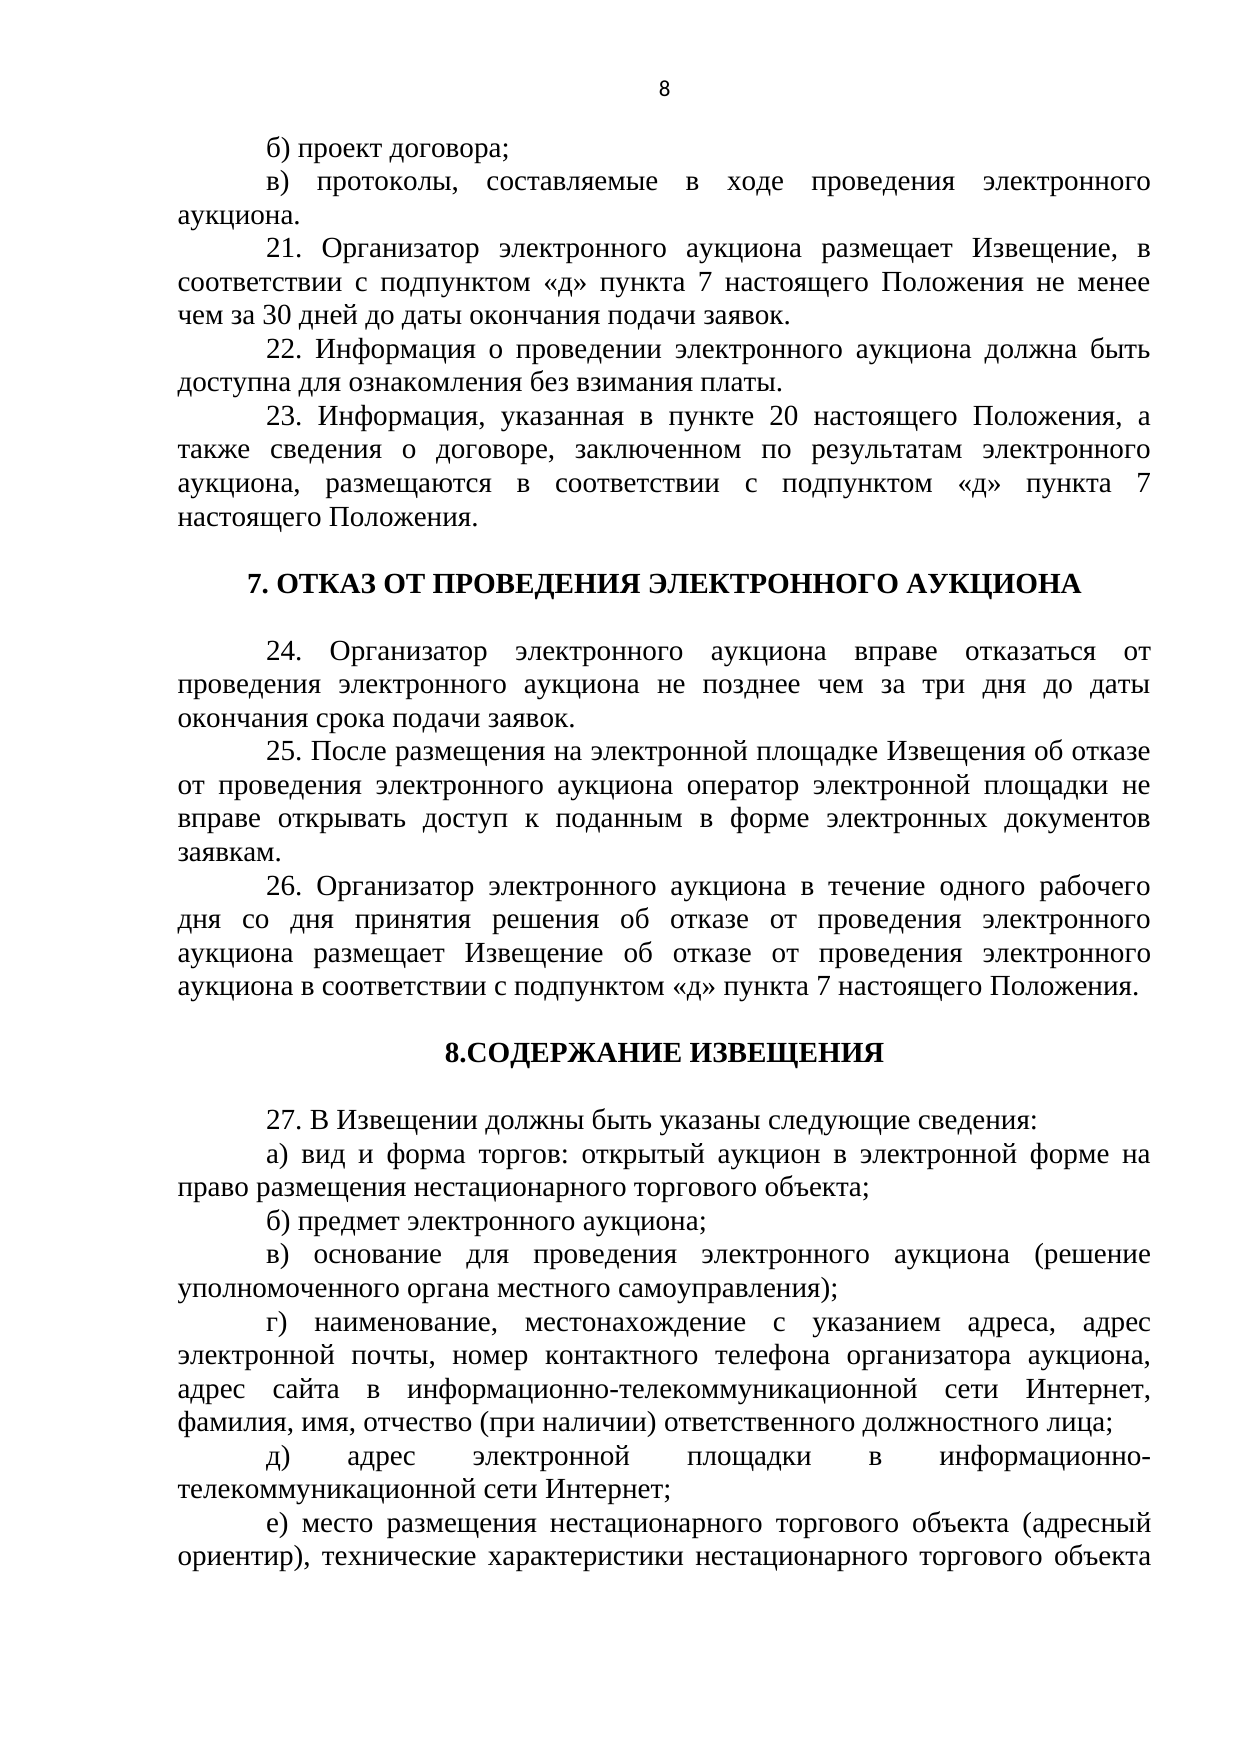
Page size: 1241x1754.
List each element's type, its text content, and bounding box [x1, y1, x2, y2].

text д) адрес электронной площадки в информационно-телекоммуникационной сети Интернет; [177, 1438, 1152, 1505]
text 8.СОДЕРЖАНИЕ ИЗВЕЩЕНИЯ [177, 1035, 1152, 1069]
text б) проект договора; [177, 130, 1152, 163]
text а) вид и форма торгов: открытый аукцион в электронной форме на право размещения нестационарного торгового объекта; [177, 1136, 1152, 1203]
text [177, 1505, 1152, 1572]
text 26. Организатор электронного аукциона в течение одного рабочего дня со дня принятия решения об отказе от проведения электронного аукциона размещает Извещение об отказе от проведения электронного аукциона в соответствии с подпунктом «д» пункта 7 настоящего Положения. [177, 868, 1152, 1002]
text б) предмет электронного аукциона; [177, 1203, 1152, 1237]
text 25. После размещения на электронной площадке Извещения об отказе от проведения электронного аукциона оператор электронной площадки не вправе открывать доступ к поданным в форме электронных документов заявкам. [177, 733, 1152, 868]
text в) протоколы, составляемые в ходе проведения электронного аукциона. [177, 163, 1152, 230]
text 23. Информация, указанная в пункте 20 настоящего Положения, а также сведения о договоре, заключенном по результатам электронного аукциона, размещаются в соответствии с подпунктом «д» пункта 7 настоящего Положения. [177, 398, 1152, 532]
text 21. Организатор электронного аукциона размещает Извещение, в соответствии с подпунктом «д» пункта 7 настоящего Положения не менее чем за 30 дней до даты окончания подачи заявок. [177, 230, 1152, 331]
text в) основание для проведения электронного аукциона (решение уполномоченного органа местного самоуправления); [177, 1237, 1152, 1304]
text 22. Информация о проведении электронного аукциона должна быть доступна для ознакомления без взимания платы. [177, 331, 1152, 398]
text 7. ОТКАЗ ОТ ПРОВЕДЕНИЯ ЭЛЕКТРОННОГО АУКЦИОНА [177, 566, 1152, 599]
text 27. В Извещении должны быть указаны следующие сведения: [177, 1102, 1152, 1136]
text г) наименование, местонахождение с указанием адреса, адрес электронной почты, номер контактного телефона организатора аукциона, адрес сайта в информационно-телекоммуникационной сети Интернет, фамилия, имя, отчество (при наличии) ответственного должностного лица; [177, 1304, 1152, 1438]
text 24. Организатор электронного аукциона вправе отказаться от проведения электронного аукциона не позднее чем за три дня до даты окончания срока подачи заявок. [177, 633, 1152, 733]
